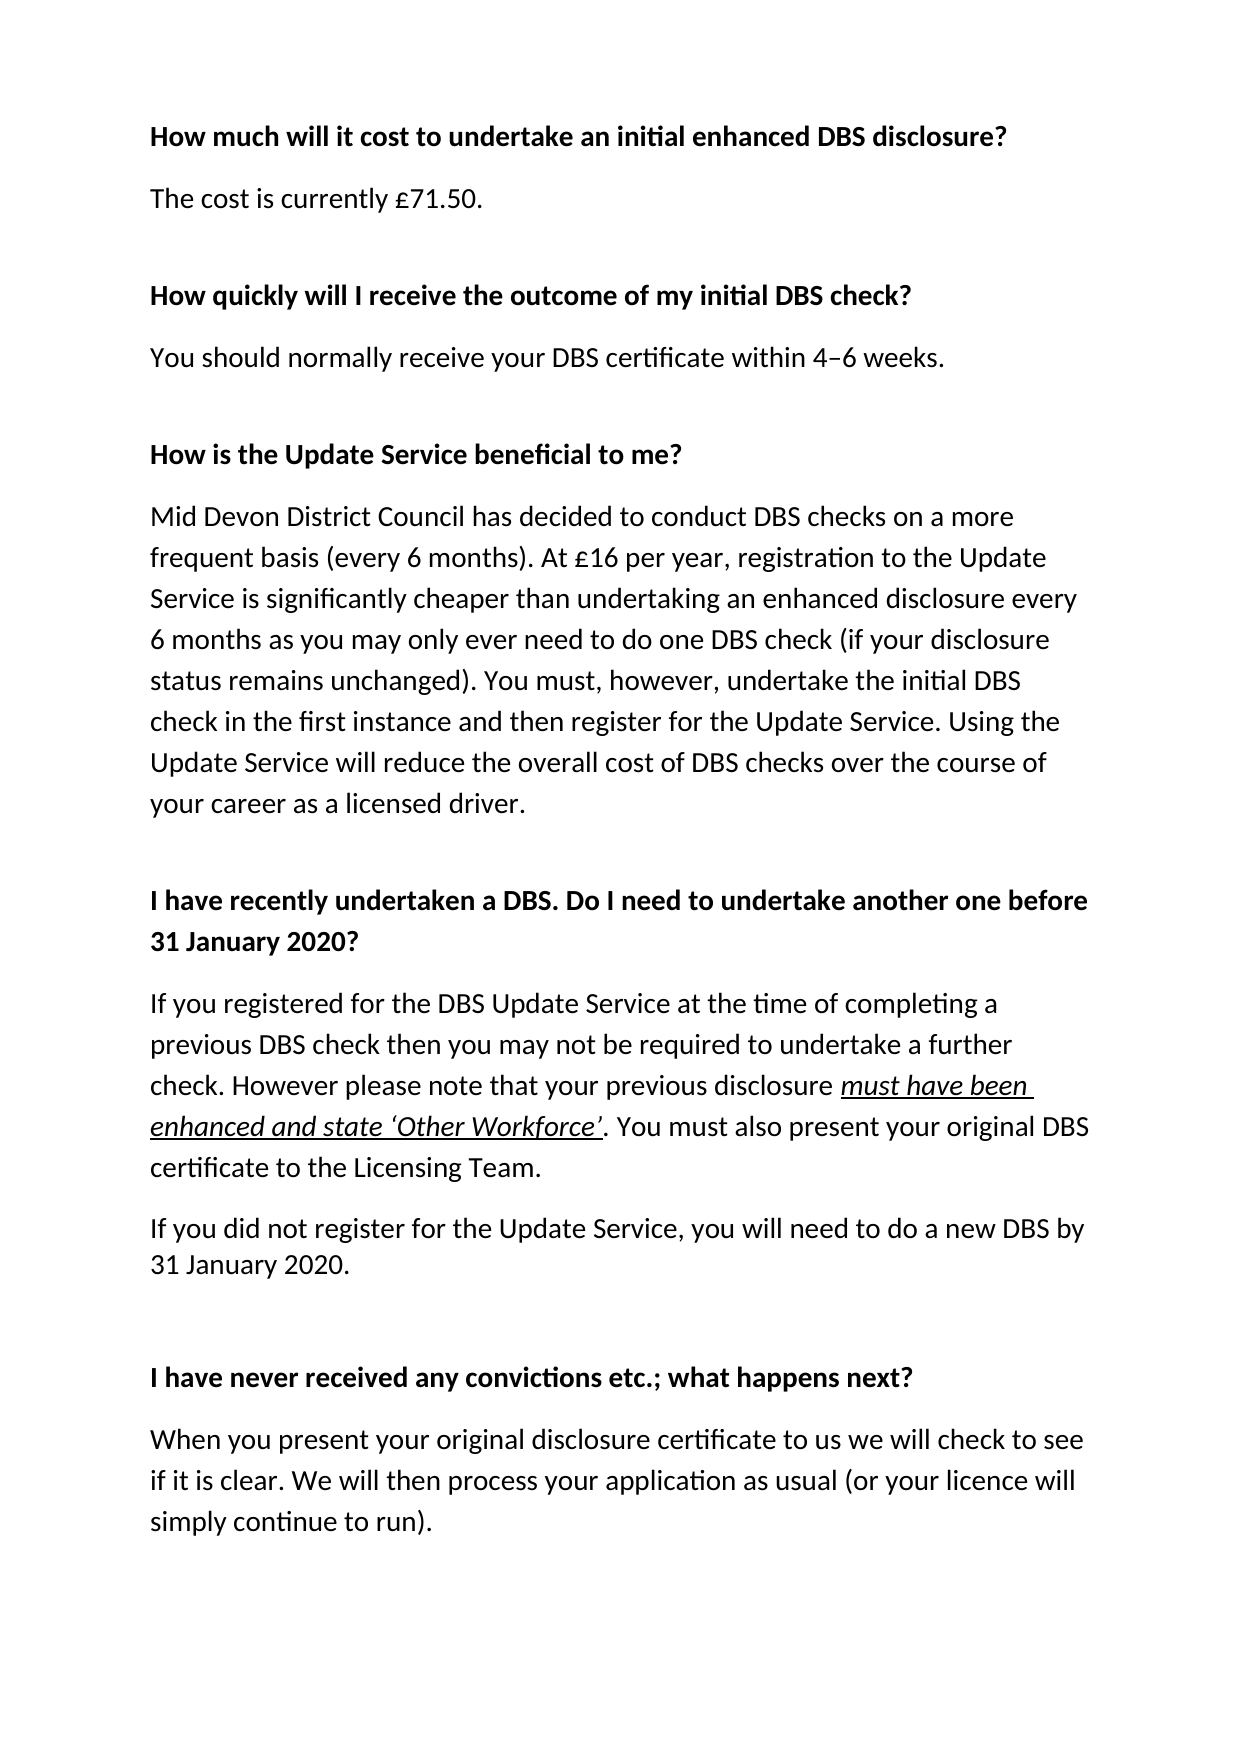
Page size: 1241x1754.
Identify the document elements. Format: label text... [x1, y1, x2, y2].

subtitle How quickly will I receive the outcome of my initial DBS check? [150, 277, 1090, 313]
text If you registered for the DBS Update Service at the time of completing a previous DBS check then you may not be required to undertake a further check. However please note that your previous disclosure must have been enhanced and state ‘Other Workforce’. You must also present your original DBS certificate to the Licensing Team. [150, 985, 1090, 1184]
subtitle How much will it cost to undertake an initial enhanced DBS disclosure? [150, 118, 1090, 154]
text You should normally receive your DBS certificate within 4–6 weeks. [150, 339, 1090, 375]
subtitle How is the Update Service beneficial to me? [150, 436, 1090, 472]
text When you present your original disclosure certificate to us we will check to see if it is clear. We will then process your application as usual (or your licence will simply continue to run). [150, 1421, 1090, 1538]
text Mid Devon District Council has decided to conduct DBS checks on a more frequent basis (every 6 months). At £16 per year, registration to the Update Service is significantly cheaper than undertaking an enhanced disclosure every 6 months as you may only ever need to do one DBS check (if your disclosure status remains unchanged). You must, however, undertake the initial DBS check in the first instance and then register for the Update Service. Using the Update Service will reduce the overall cost of DBS checks over the course of your career as a licensed driver. [150, 498, 1090, 820]
subtitle I have recently undertaken a DBS. Do I need to undertake another one before 31 January 2020? [150, 882, 1090, 959]
text If you did not register for the Update Service, you will need to do a new DBS by 31 January 2020. [150, 1210, 1090, 1282]
subtitle I have never received any convictions etc.; what happens next? [150, 1359, 1090, 1394]
text The cost is currently £71.50. [150, 180, 1090, 216]
